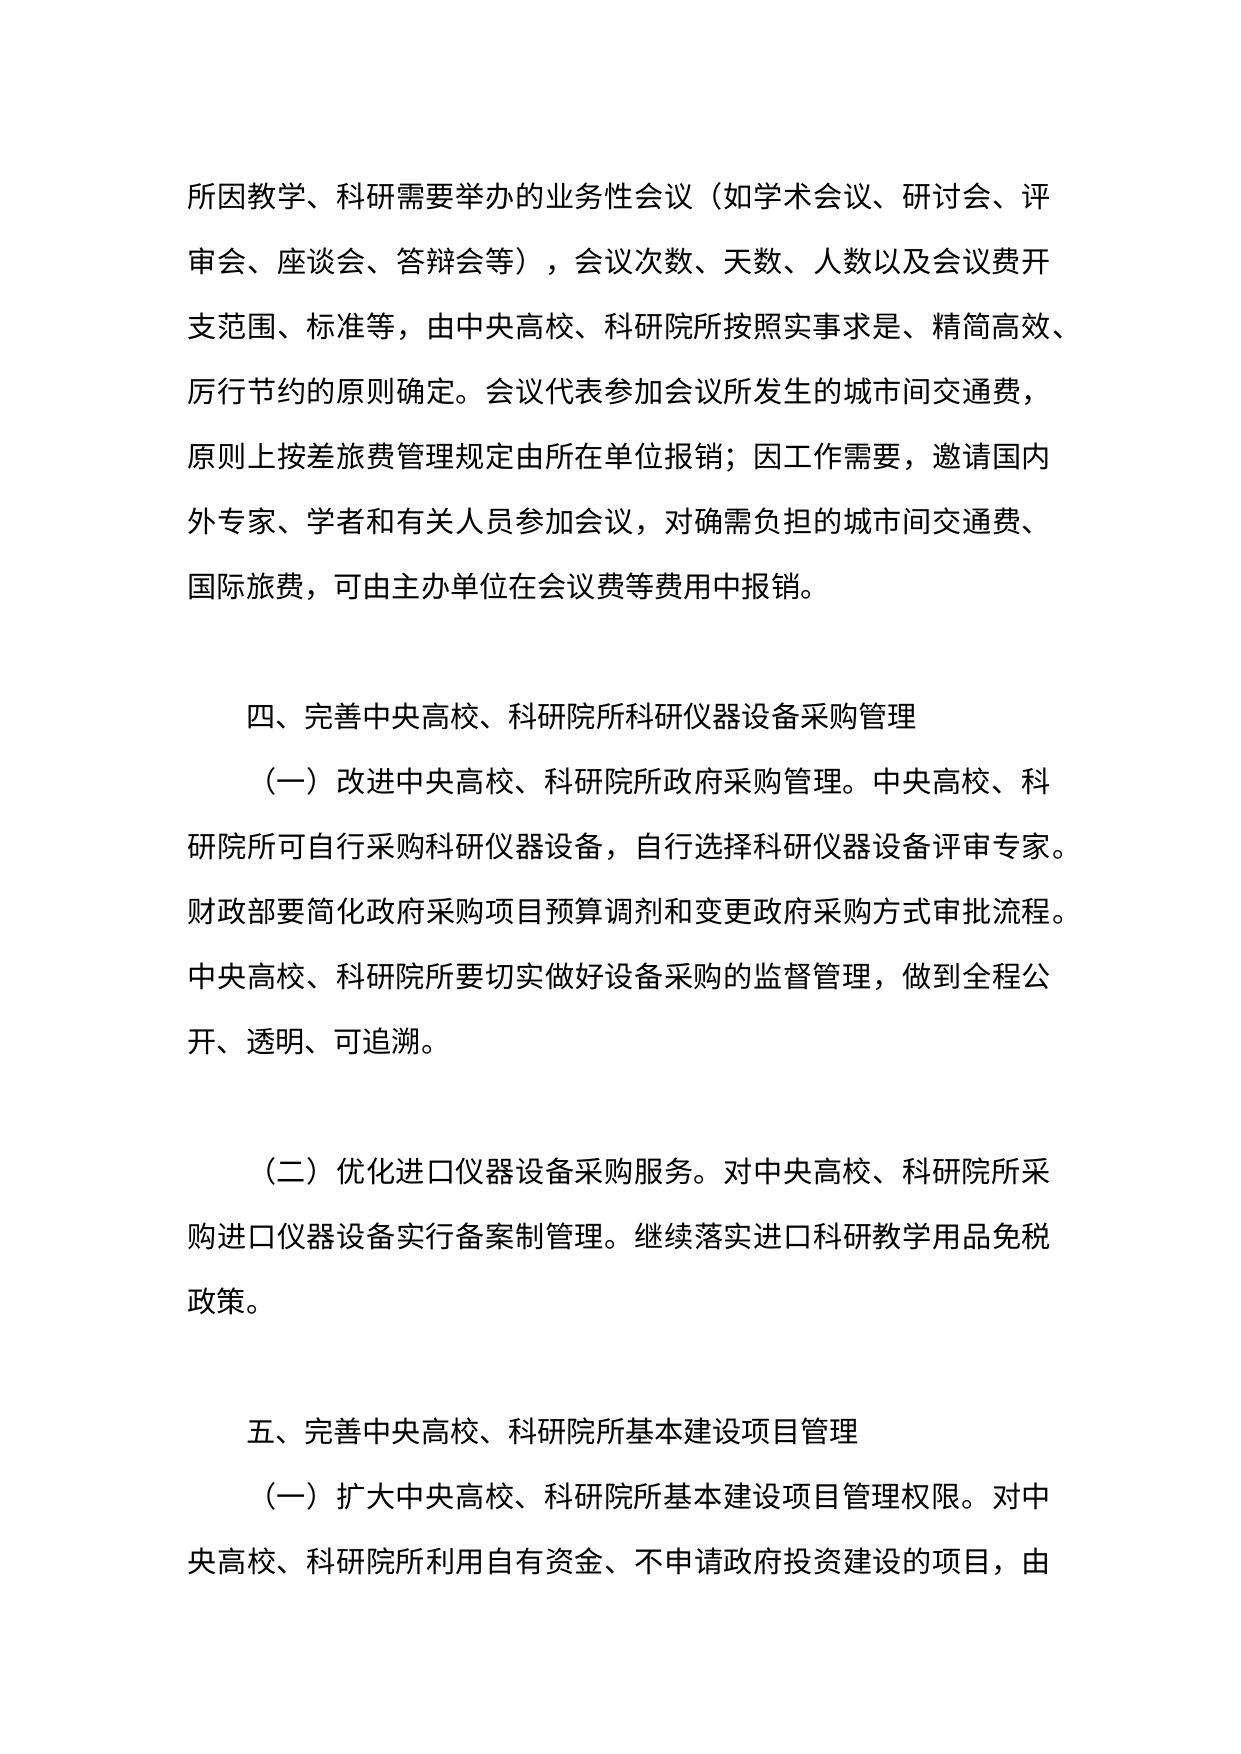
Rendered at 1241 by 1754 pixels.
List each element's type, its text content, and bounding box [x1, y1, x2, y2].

text 四、完善中央高校、科研院所科研仪器设备采购管理 [187, 682, 1053, 747]
text （二）优化进口仪器设备采购服务。对中央高校、科研院所采购进口仪器设备实行备案制管理。继续落实进口科研教学用品免税政策。 [187, 1137, 1053, 1332]
text （一）改进中央高校、科研院所政府采购管理。中央高校、科研院所可自行采购科研仪器设备，自行选择科研仪器设备评审专家。财政部要简化政府采购项目预算调剂和变更政府采购方式审批流程。中央高校、科研院所要切实做好设备采购的监督管理，做到全程公开、透明、可追溯。 [187, 747, 1053, 1072]
text 五、完善中央高校、科研院所基本建设项目管理 [187, 1397, 1053, 1462]
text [187, 1462, 1053, 1592]
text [187, 162, 1053, 617]
